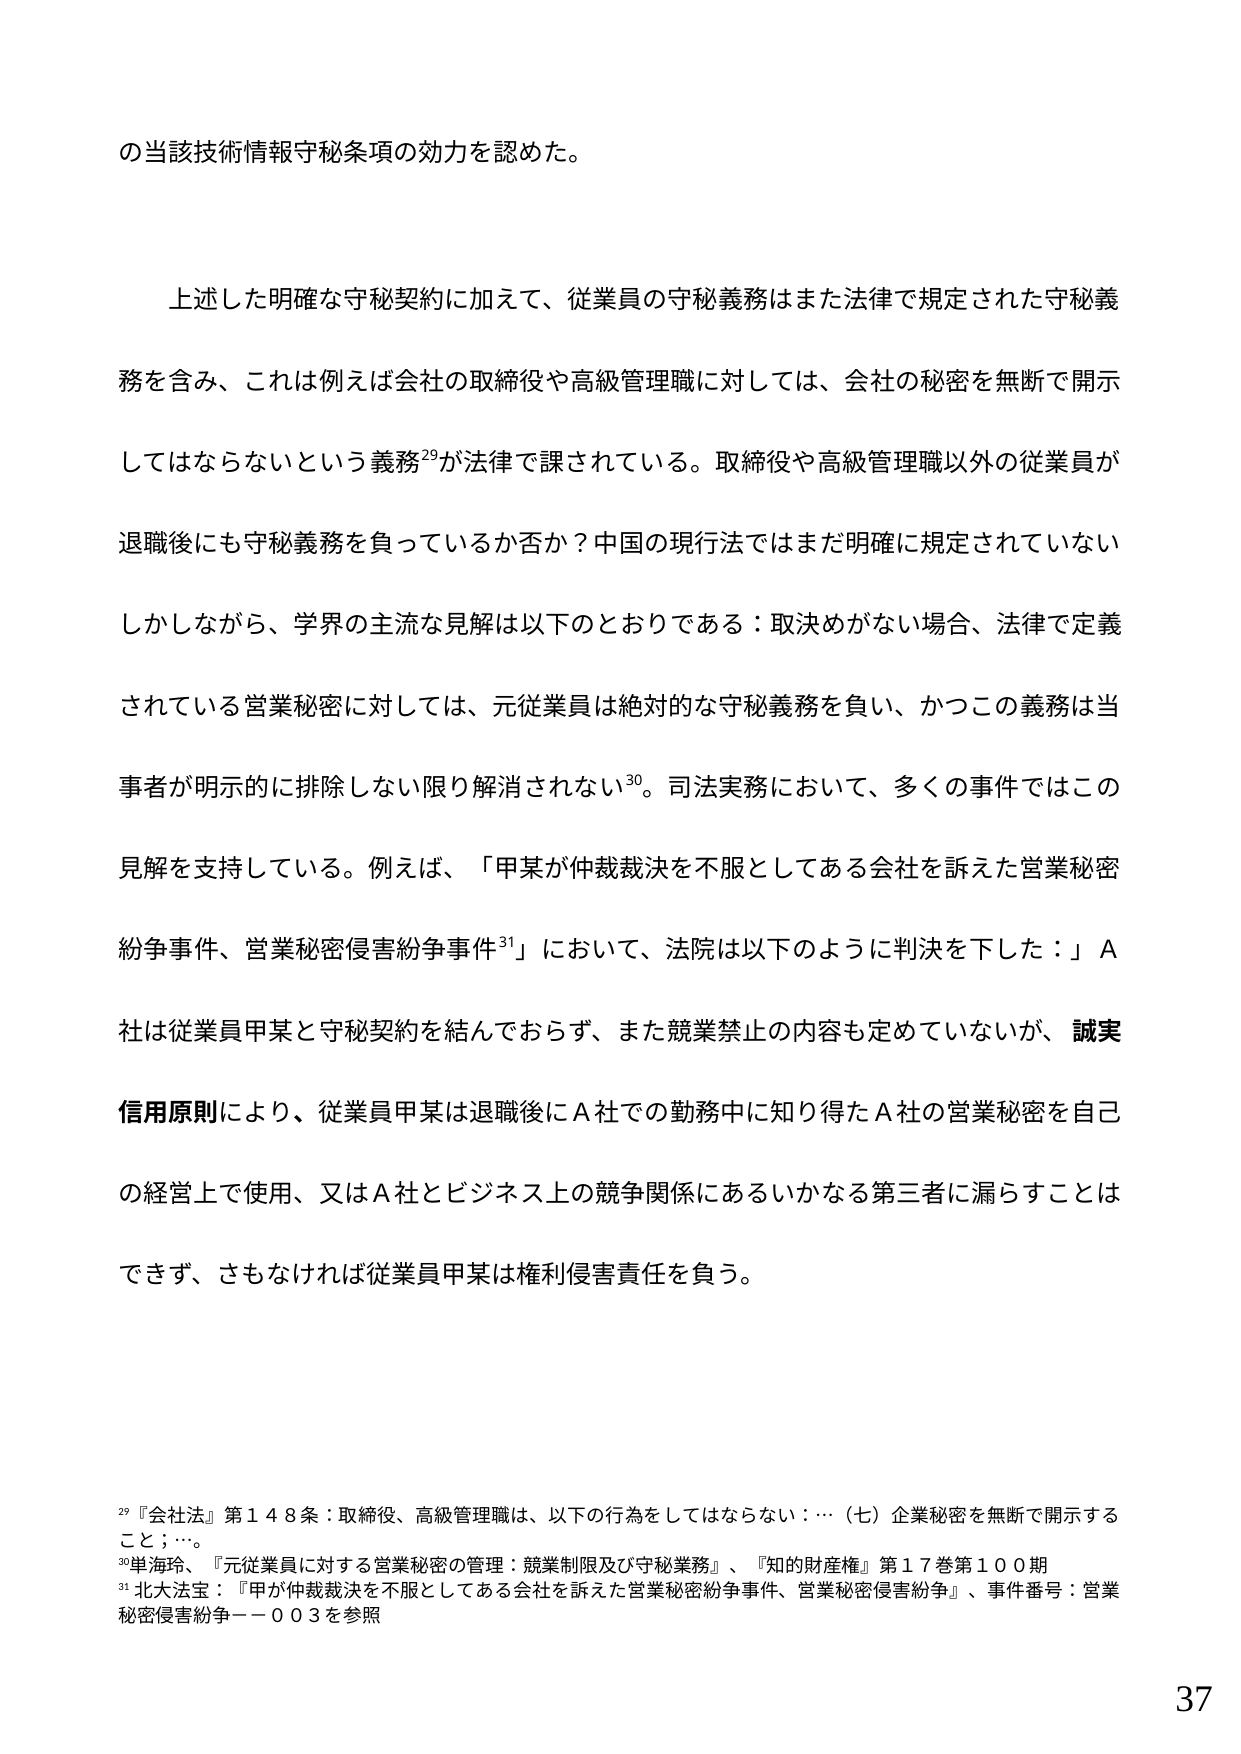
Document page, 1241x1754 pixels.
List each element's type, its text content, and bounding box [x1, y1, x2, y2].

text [118, 118, 1122, 183]
text 上述した明確な守秘契約に加えて、従業員の守秘義務はまた法律で規定された守秘義務を含み、これは例えば会社の取締役や高級管理職に対しては、会社の秘密を無断で開示してはならないという義務が法律で課されている。取締役や高級管理職以外の従業員が退職後にも守秘義務を負っているか否か？中国の現行法ではまだ明確に規定されていない。しかしながら、学界の主流な見解は以下のとおりである：取決めがない場合、法律で定義されている営業秘密に対しては、元従業員は絶対的な守秘義務を負い、かつこの義務は当事者が明示的に排除しない限り解消されない。司法実務において、多くの事件ではこの見解を支持している。例えば、「甲某が仲裁裁決を不服としてある会社を訴えた営業秘密紛争事件、営業秘密侵害紛争事件」において、法院は以下のように判決を下した：」Ａ社は従業員甲某と守秘契約を結んでおらず、また競業禁止の内容も定めていないが、誠実信用原則により、従業員甲某は退職後にＡ社での勤務中に知り得たＡ社の営業秘密を自己の経営上で使用、又はＡ社とビジネス上の競争関係にあるいかなる第三者に漏らすことはできず、さもなければ従業員甲某は権利侵害責任を負う。 [118, 266, 1122, 1306]
